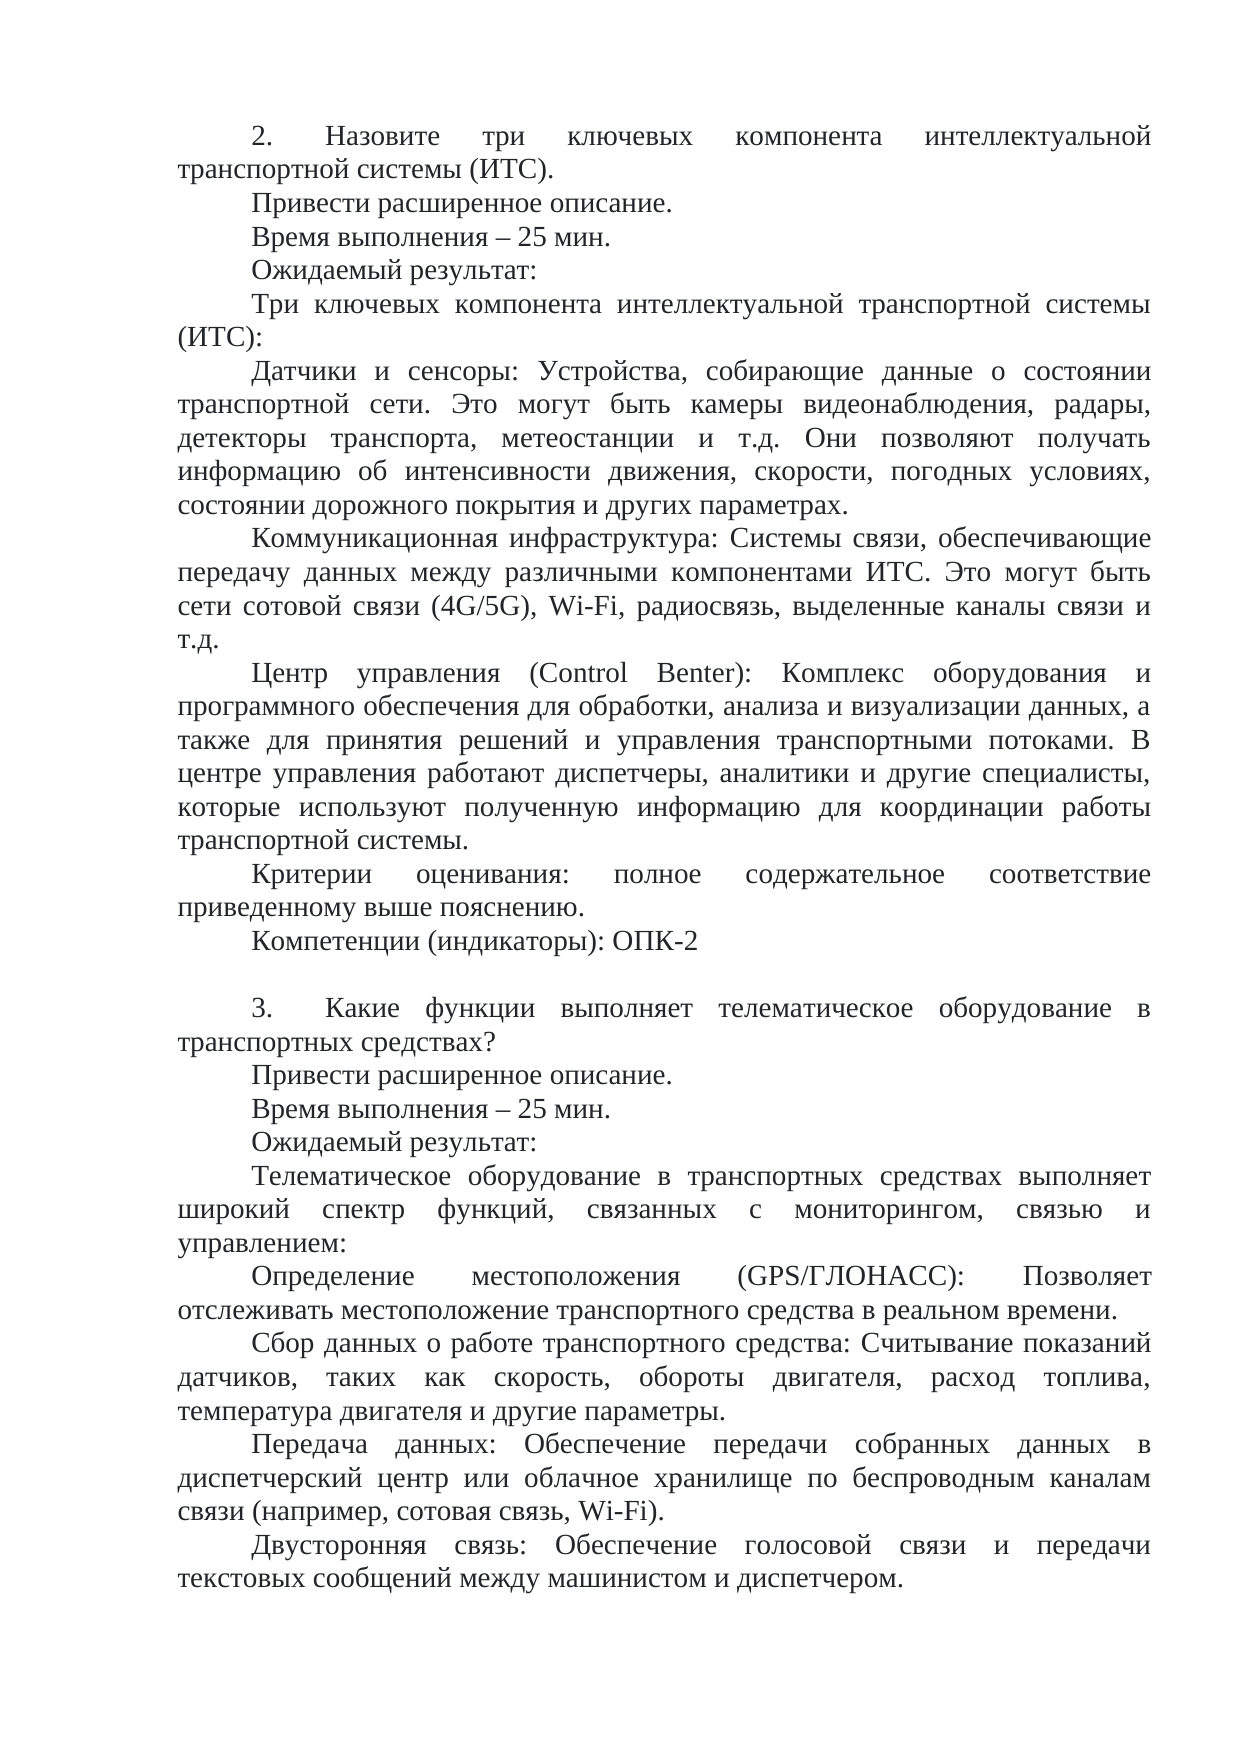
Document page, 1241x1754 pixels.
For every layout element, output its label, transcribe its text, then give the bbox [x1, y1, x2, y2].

text Ожидаемый результат: [177, 252, 1152, 286]
text Сбор данных о работе транспортного средства: Считывание показаний датчиков, таких как скорость, обороты двигателя, расход топлива, температура двигателя и другие параметры. [177, 1326, 1152, 1426]
text Центр управления (Control Вenter): Комплекс оборудования и программного обеспечения для обработки, анализа и визуализации данных, а также для принятия решений и управления транспортными потоками. В центре управления работают диспетчеры, аналитики и другие специалисты, которые используют полученную информацию для координации работы транспортной системы. [177, 655, 1152, 856]
text Определение местоположения (GPS/ГЛОНАСС): Позволяет отслеживать местоположение транспортного средства в реальном времени. [177, 1258, 1152, 1326]
text Привести расширенное описание. [177, 185, 1152, 219]
text Двусторонняя связь: Обеспечение голосовой связи и передачи текстовых сообщений между машинистом и диспетчером. [177, 1527, 1152, 1594]
text Передача данных: Обеспечение передачи собранных данных в диспетчерский центр или облачное хранилище по беспроводным каналам связи (например, сотовая связь, Wi-Fi). [177, 1426, 1152, 1527]
text Датчики и сенсоры: Устройства, собирающие данные о состоянии транспортной сети. Это могут быть камеры видеонаблюдения, радары, детекторы транспорта, метеостанции и т.д. Они позволяют получать информацию об интенсивности движения, скорости, погодных условиях, состоянии дорожного покрытия и других параметрах. [177, 353, 1152, 521]
list Назовите три ключевых компонента интеллектуальной транспортной системы (ИТС). [177, 118, 1152, 185]
text Коммуникационная инфраструктура: Системы связи, обеспечивающие передачу данных между различными компонентами ИТС. Это могут быть сети сотовой связи (4G/5G), Wi-Fi, радиосвязь, выделенные каналы связи и т.д. [177, 521, 1152, 655]
text Компетенции (индикаторы): ОПК-2 [177, 923, 1152, 957]
list Какие функции выполняет телематическое оборудование в транспортных средствах? [177, 990, 1152, 1057]
text Телематическое оборудование в транспортных средствах выполняет широкий спектр функций, связанных с мониторингом, связью и управлением: [177, 1158, 1152, 1258]
text Три ключевых компонента интеллектуальной транспортной системы (ИТС): [177, 286, 1152, 353]
text Время выполнения – 25 мин. [177, 219, 1152, 252]
text Ожидаемый результат: [177, 1124, 1152, 1158]
text Критерии оценивания: полное содержательное соответствие приведенному выше пояснению. [177, 856, 1152, 923]
text Время выполнения – 25 мин. [177, 1091, 1152, 1124]
text Привести расширенное описание. [177, 1057, 1152, 1091]
